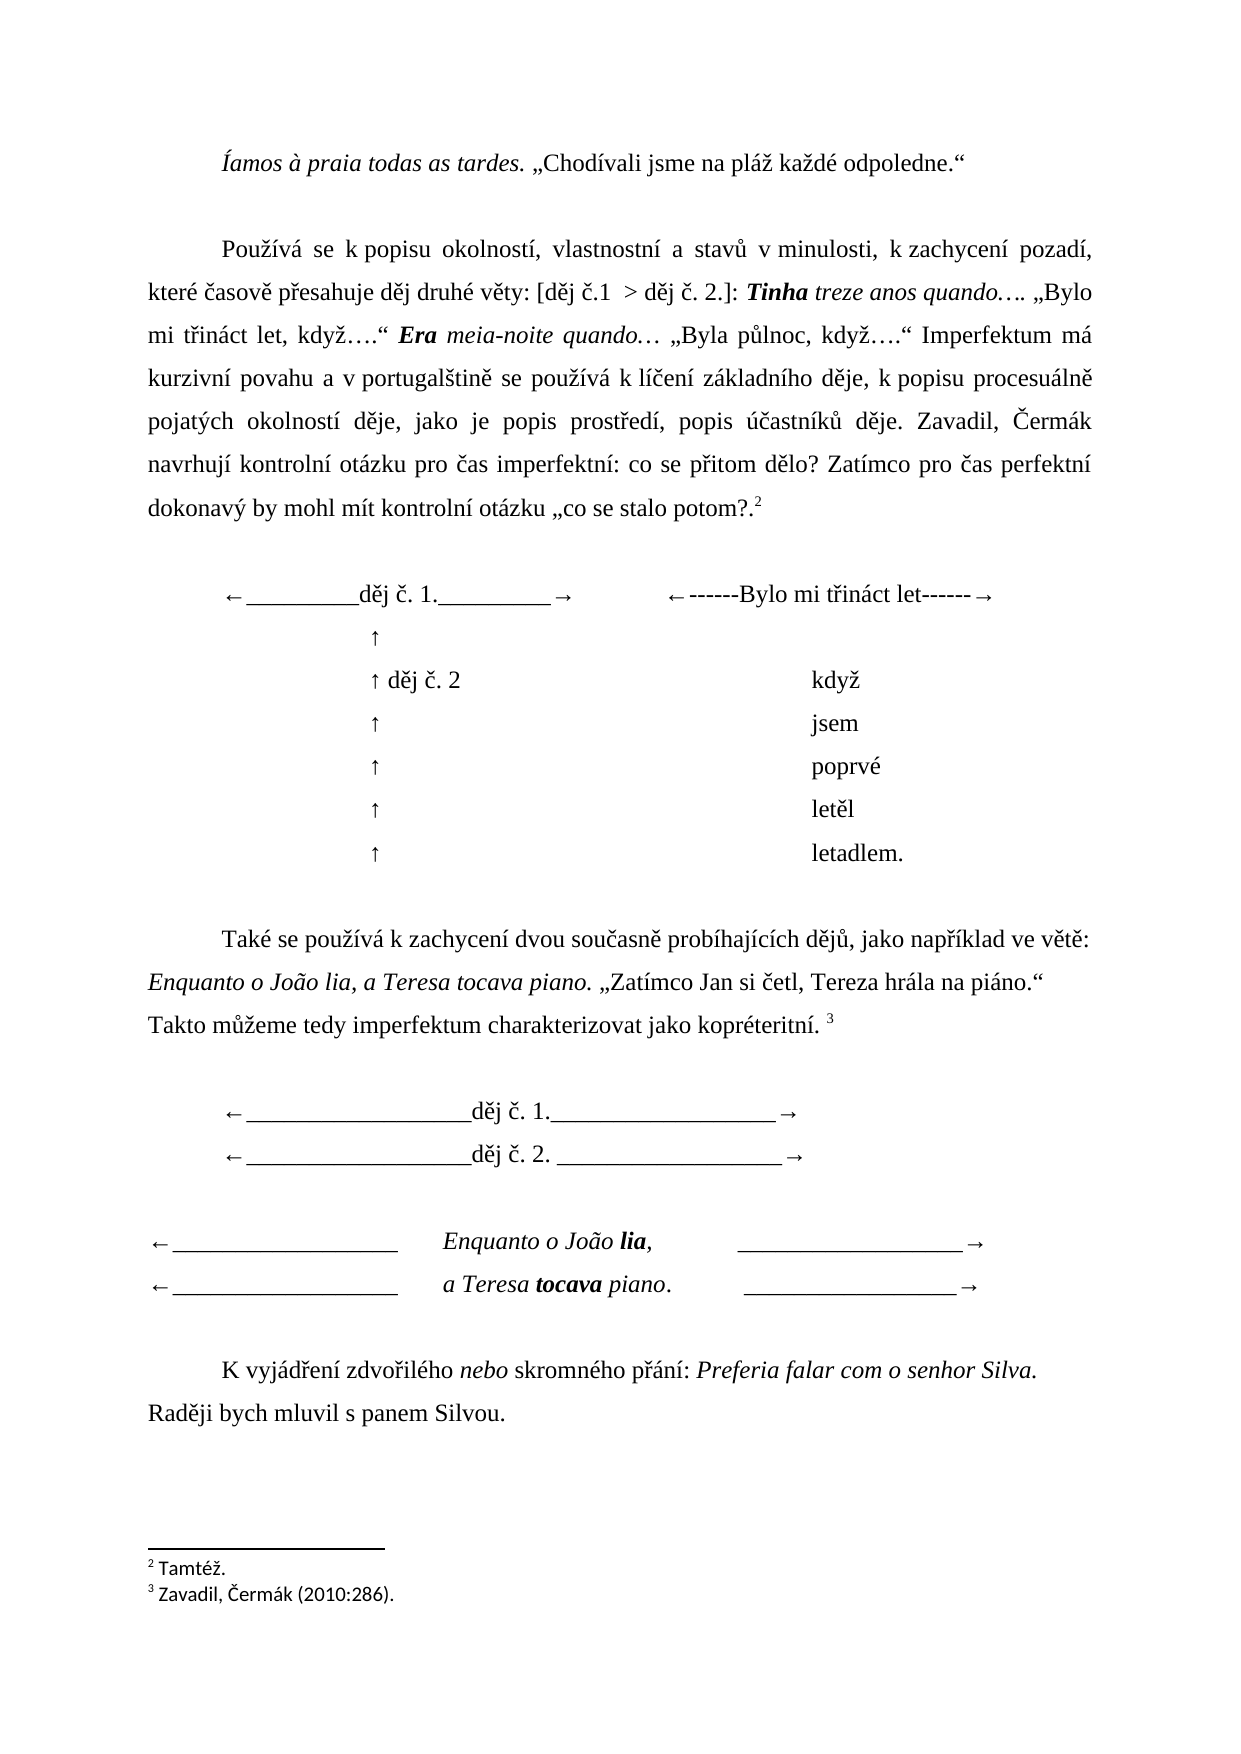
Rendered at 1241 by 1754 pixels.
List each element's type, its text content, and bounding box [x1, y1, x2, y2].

text ↑ letadlem. [295, 838, 1093, 866]
text Používá se k popisu okolností, vlastnostní a stavů v minulosti, k zachycení pozadí, které časově přesahuje děj druhé věty: [děj č.1 > děj č. 2.]: Tinha treze anos quando…. „Bylo mi třináct let, když….“ Era meia-noite quando… „Byla půlnoc, když….“ Imperfektum má kurzivní povahu a v portugalštině se používá k líčení základního děje, k popisu procesuálně pojatých okolností děje, jako je popis prostředí, popis účastníků děje. Zavadil, Čermák navrhují kontrolní otázku pro čas imperfektní: co se přitom dělo? Zatímco pro čas perfektní dokonavý by mohl mít kontrolní otázku „co se stalo potom?. [148, 234, 1093, 521]
text ↑ děj č. 2 když [295, 665, 1093, 694]
text ↑ letěl [295, 794, 1093, 823]
text Také se používá k zachycení dvou současně probíhajících dějů, jako například ve větě: Enquanto o João lia, a Teresa tocava piano. „Zatímco Jan si četl, Tereza hrála na piáno.“ Takto můžeme tedy imperfektum charakterizovat jako kopréteritní. [148, 924, 1093, 1039]
text ←__________________děj č. 2. __________________→ [221, 1139, 1093, 1168]
text ←_________děj č. 1._________→ ←------Bylo mi třináct let------→ [148, 579, 1093, 608]
text ←__________________ a Teresa tocava piano. _________________→ [148, 1269, 1093, 1298]
text Íamos à praia todas as tardes. „Chodívali jsme na pláž každé odpoledne.“ [148, 148, 1093, 176]
text K vyjádření zdvořilého nebo skromného přání: Preferia falar com o senhor Silva. Raději bych mluvil s panem Silvou. [148, 1355, 1093, 1427]
text ↑ jsem [295, 708, 1093, 737]
text ←__________________děj č. 1.__________________→ [221, 1096, 1093, 1125]
text ↑ [148, 622, 1093, 651]
text ↑ poprvé [295, 751, 1093, 780]
text ←__________________ Enquanto o João lia, __________________→ [148, 1226, 1093, 1254]
